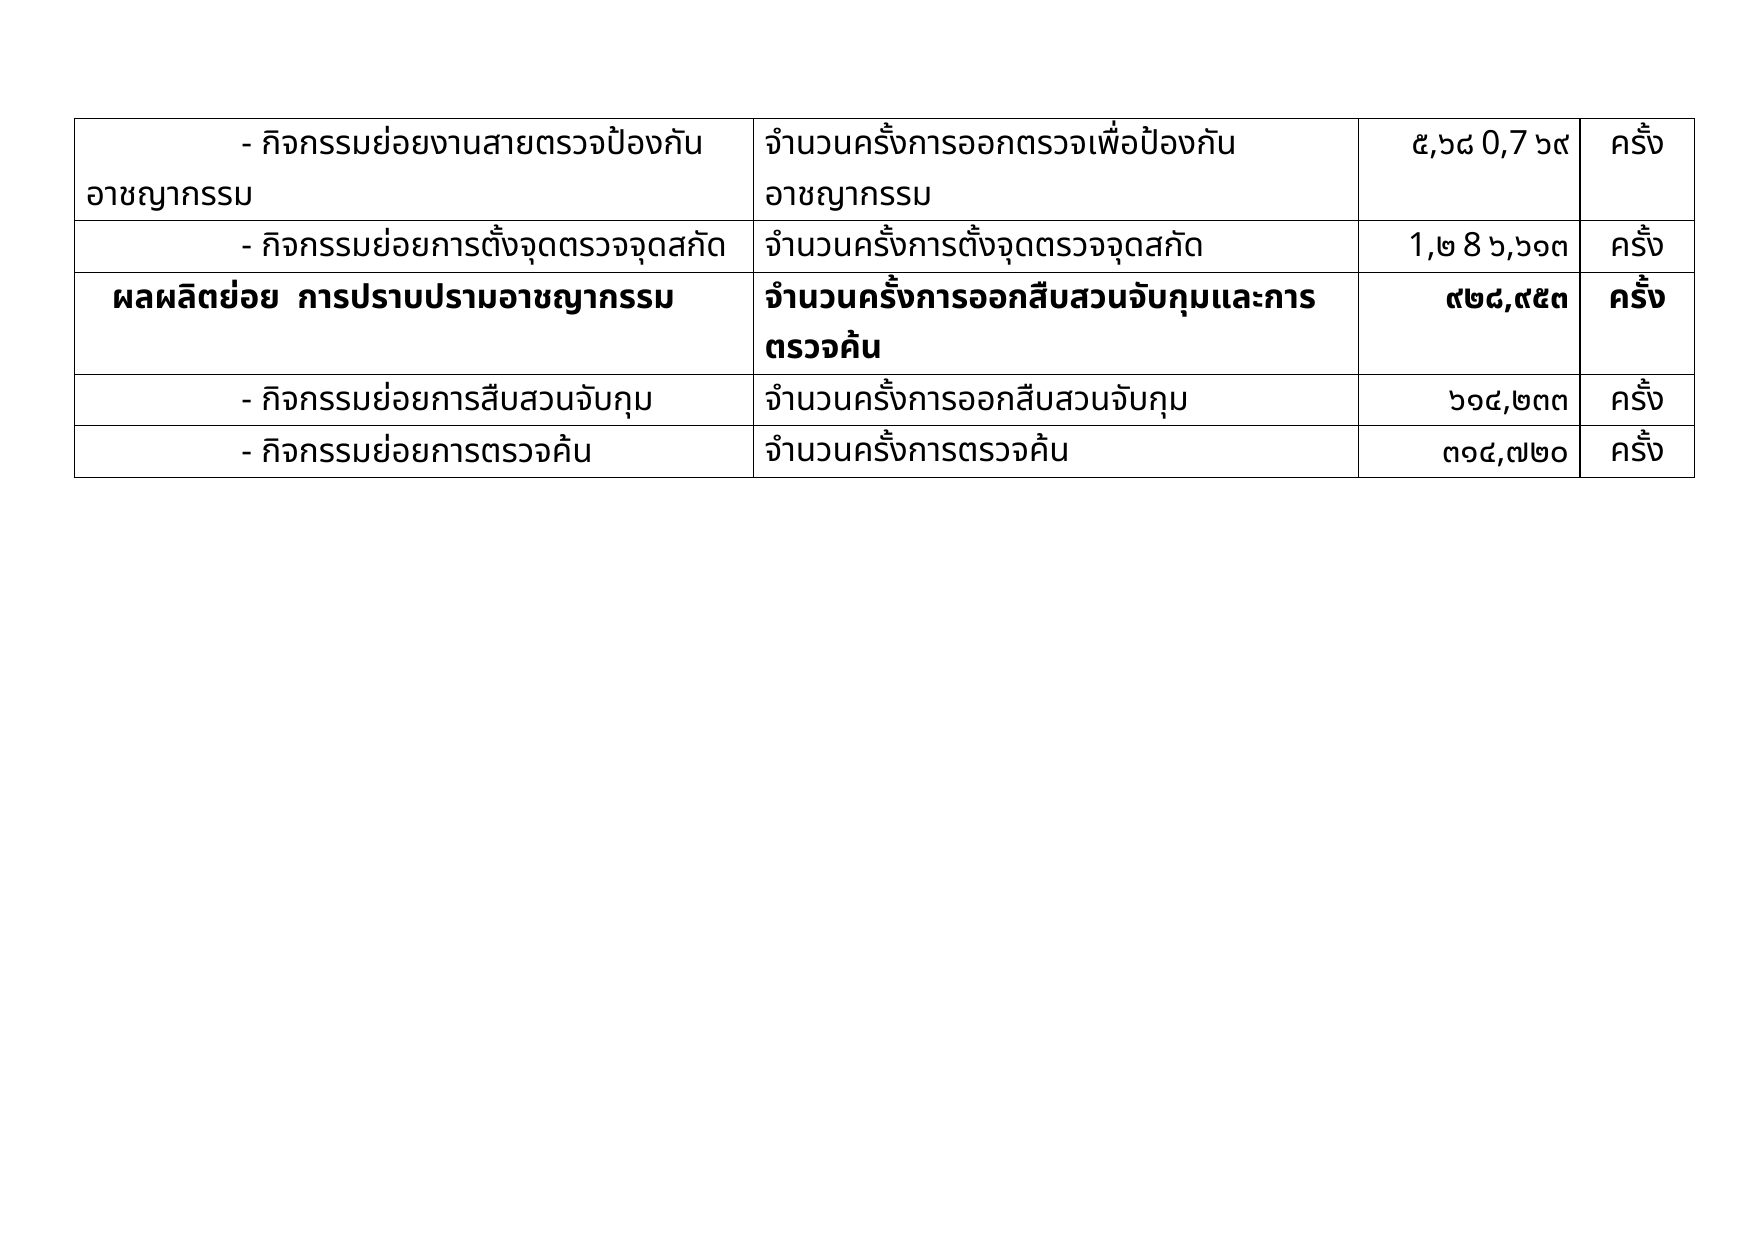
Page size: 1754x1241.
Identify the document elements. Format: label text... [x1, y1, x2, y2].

table_cell ผลผลิตย่อย การปราบปรามอาชญากรรม [75, 273, 753, 374]
table_cell ๖๑๔,๒๓๓ [1359, 375, 1579, 425]
table_cell จำนวนครั้งการตรวจค้น [754, 426, 1358, 477]
table_cell ๕,๖๘0,7๖๙ [1359, 119, 1579, 220]
table_cell ครั้ง [1581, 426, 1694, 477]
table_cell ๙๒๘,๙๕๓ [1359, 273, 1579, 374]
table_cell จำนวนครั้งการออกสืบสวนจับกุมและการตรวจค้น [754, 273, 1358, 374]
table_cell ครั้ง [1581, 375, 1694, 425]
table_cell 1,๒8๖,๖๑๓ [1359, 221, 1579, 272]
table_cell ๓๑๔,๗๒๐ [1359, 426, 1579, 477]
table_cell จำนวนครั้งการออกตรวจเพื่อป้องกันอาชญากรรม [754, 119, 1358, 220]
table_cell จำนวนครั้งการตั้งจุดตรวจจุดสกัด [754, 221, 1358, 272]
table_cell ครั้ง [1581, 273, 1694, 374]
table_cell - กิจกรรมย่อยการตั้งจุดตรวจจุดสกัด [75, 221, 753, 272]
table_cell - กิจกรรมย่อยการตรวจค้น [75, 426, 753, 477]
table_cell - กิจกรรมย่อยการสืบสวนจับกุม [75, 375, 753, 425]
table_cell ครั้ง [1581, 221, 1694, 272]
table_cell จำนวนครั้งการออกสืบสวนจับกุม [754, 375, 1358, 425]
table_cell - กิจกรรมย่อยงานสายตรวจป้องกันอาชญากรรม [75, 119, 753, 220]
table_cell ครั้ง [1581, 119, 1694, 220]
